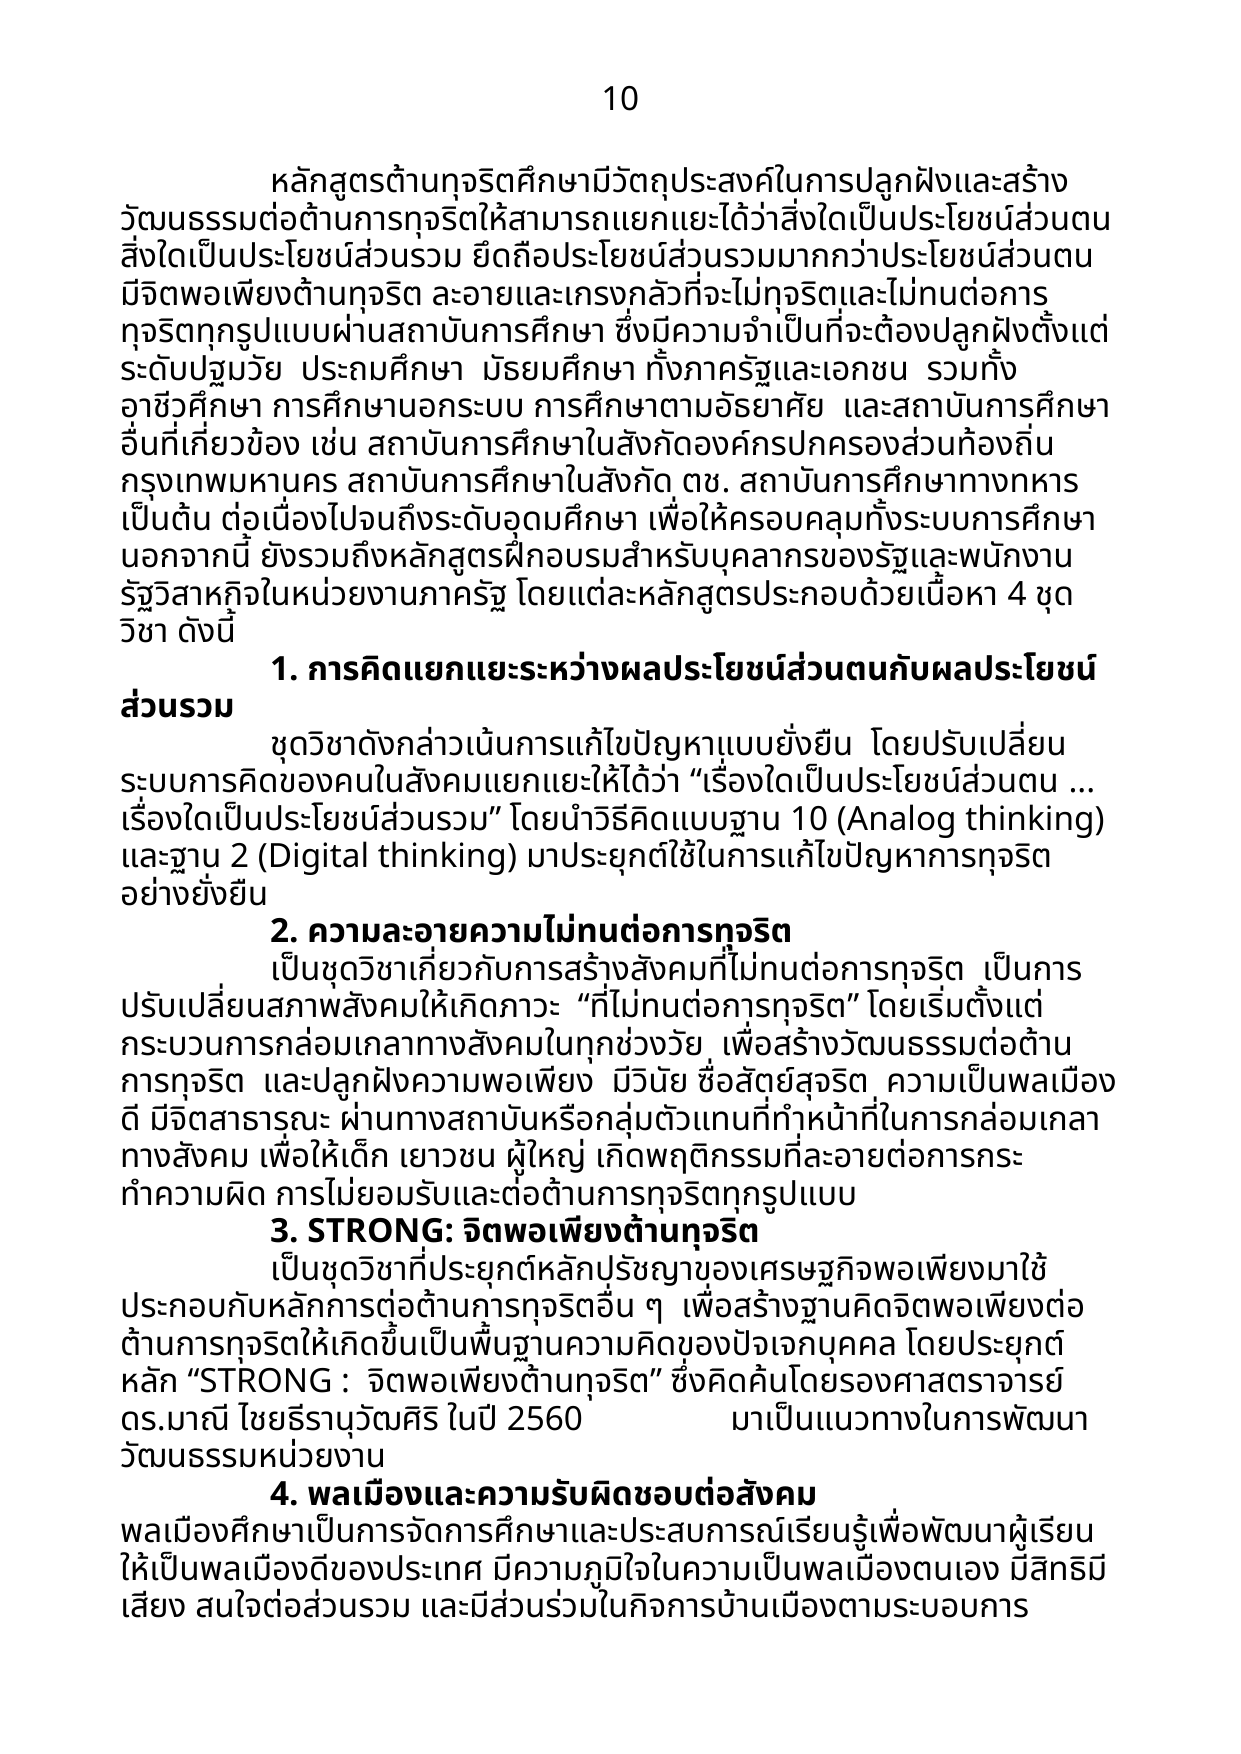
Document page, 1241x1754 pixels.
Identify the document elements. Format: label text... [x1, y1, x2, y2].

text เป็นชุดวิชาเกี่ยวกับการสร้างสังคมที่ไม่ทนต่อการทุจริต เป็นการปรับเปลี่ยนสภาพสังคมให้เกิดภาวะ “ที่ไม่ทนต่อการทุจริต” โดยเริ่มตั้งแต่กระบวนการกล่อมเกลาทางสังคมในทุกช่วงวัย เพื่อสร้างวัฒนธรรมต่อต้านการทุจริต และปลูกฝังความพอเพียง มีวินัย ซื่อสัตย์สุจริต ความเป็นพลเมืองดี มีจิตสาธารณะ ผ่านทางสถาบันหรือกลุ่มตัวแทนที่ทำหน้าที่ในการกล่อมเกลาทางสังคม เพื่อให้เด็ก เยาวชน ผู้ใหญ่ เกิดพฤติกรรมที่ละอายต่อการกระทำความผิด การไม่ยอมรับและต่อต้านการทุจริตทุกรูปแบบ [120, 950, 1120, 1213]
text ชุดวิชาดังกล่าวเน้นการแก้ไขปัญหาแบบยั่งยืน โดยปรับเปลี่ยนระบบการคิดของคนในสังคมแยกแยะให้ได้ว่า “เรื่องใดเป็นประโยชน์ส่วนตน ... เรื่องใดเป็นประโยชน์ส่วนรวม” โดยนำวิธีคิดแบบฐาน 10 (Analog thinking) และฐาน 2 (Digital thinking) มาประยุกต์ใช้ในการแก้ไขปัญหาการทุจริตอย่างยั่งยืน [120, 725, 1120, 913]
list เป็นชุดวิชาที่ประยุกต์หลักปรัชญาของเศรษฐกิจพอเพียงมาใช้ประกอบกับหลักการต่อต้านการทุจริตอื่น ๆ เพื่อสร้างฐานคิดจิตพอเพียงต่อต้านการทุจริตให้เกิดขึ้นเป็นพื้นฐานความคิดของปัจเจกบุคคล โดยประยุกต์หลัก “STRONG : จิตพอเพียงต้านทุจริต” ซึ่งคิดค้นโดยรองศาสตราจารย์ ดร.มาณี ไชยธีรานุวัฒศิริ ในปี 2560 มาเป็นแนวทางในการพัฒนาวัฒนธรรมหน่วยงาน [120, 1250, 1120, 1475]
list 2. ความละอายความไม่ทนต่อการทุจริต [120, 913, 1120, 950]
text หลักสูตรต้านทุจริตศึกษามีวัตถุประสงค์ในการปลูกฝังและสร้างวัฒนธรรมต่อต้านการทุจริตให้สามารถแยกแยะได้ว่าสิ่งใดเป็นประโยชน์ส่วนตนสิ่งใดเป็นประโยชน์ส่วนรวม ยึดถือประโยชน์ส่วนรวมมากกว่าประโยชน์ส่วนตน มีจิตพอเพียงต้านทุจริต ละอายและเกรงกลัวที่จะไม่ทุจริตและไม่ทนต่อการทุจริตทุกรูปแบบผ่านสถาบันการศึกษา ซึ่งมีความจำเป็นที่จะต้องปลูกฝังตั้งแต่ระดับปฐมวัย ประถมศึกษา มัธยมศึกษา ทั้งภาครัฐและเอกชน รวมทั้งอาชีวศึกษา การศึกษานอกระบบ การศึกษาตามอัธยาศัย และสถาบันการศึกษาอื่นที่เกี่ยวข้อง เช่น สถาบันการศึกษาในสังกัดองค์กรปกครองส่วนท้องถิ่น กรุงเทพมหานคร สถาบันการศึกษาในสังกัด ตช. สถาบันการศึกษาทางทหาร เป็นต้น ต่อเนื่องไปจนถึงระดับอุดมศึกษา เพื่อให้ครอบคลุมทั้งระบบการศึกษา นอกจากนี้ ยังรวมถึงหลักสูตรฝึกอบรมสำหรับบุคลากรของรัฐและพนักงานรัฐวิสาหกิจในหน่วยงานภาครัฐ โดยแต่ละหลักสูตรประกอบด้วยเนื้อหา 4 ชุดวิชา ดังนี้ [120, 163, 1120, 650]
list 1. การคิดแยกแยะระหว่างผลประโยชน์ส่วนตนกับผลประโยชน์ส่วนรวม [120, 650, 1120, 725]
list 4. พลเมืองและความรับผิดชอบต่อสังคม [120, 1475, 1120, 1513]
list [120, 1513, 1120, 1625]
list 3. STRONG: จิตพอเพียงต้านทุจริต [120, 1213, 1120, 1250]
